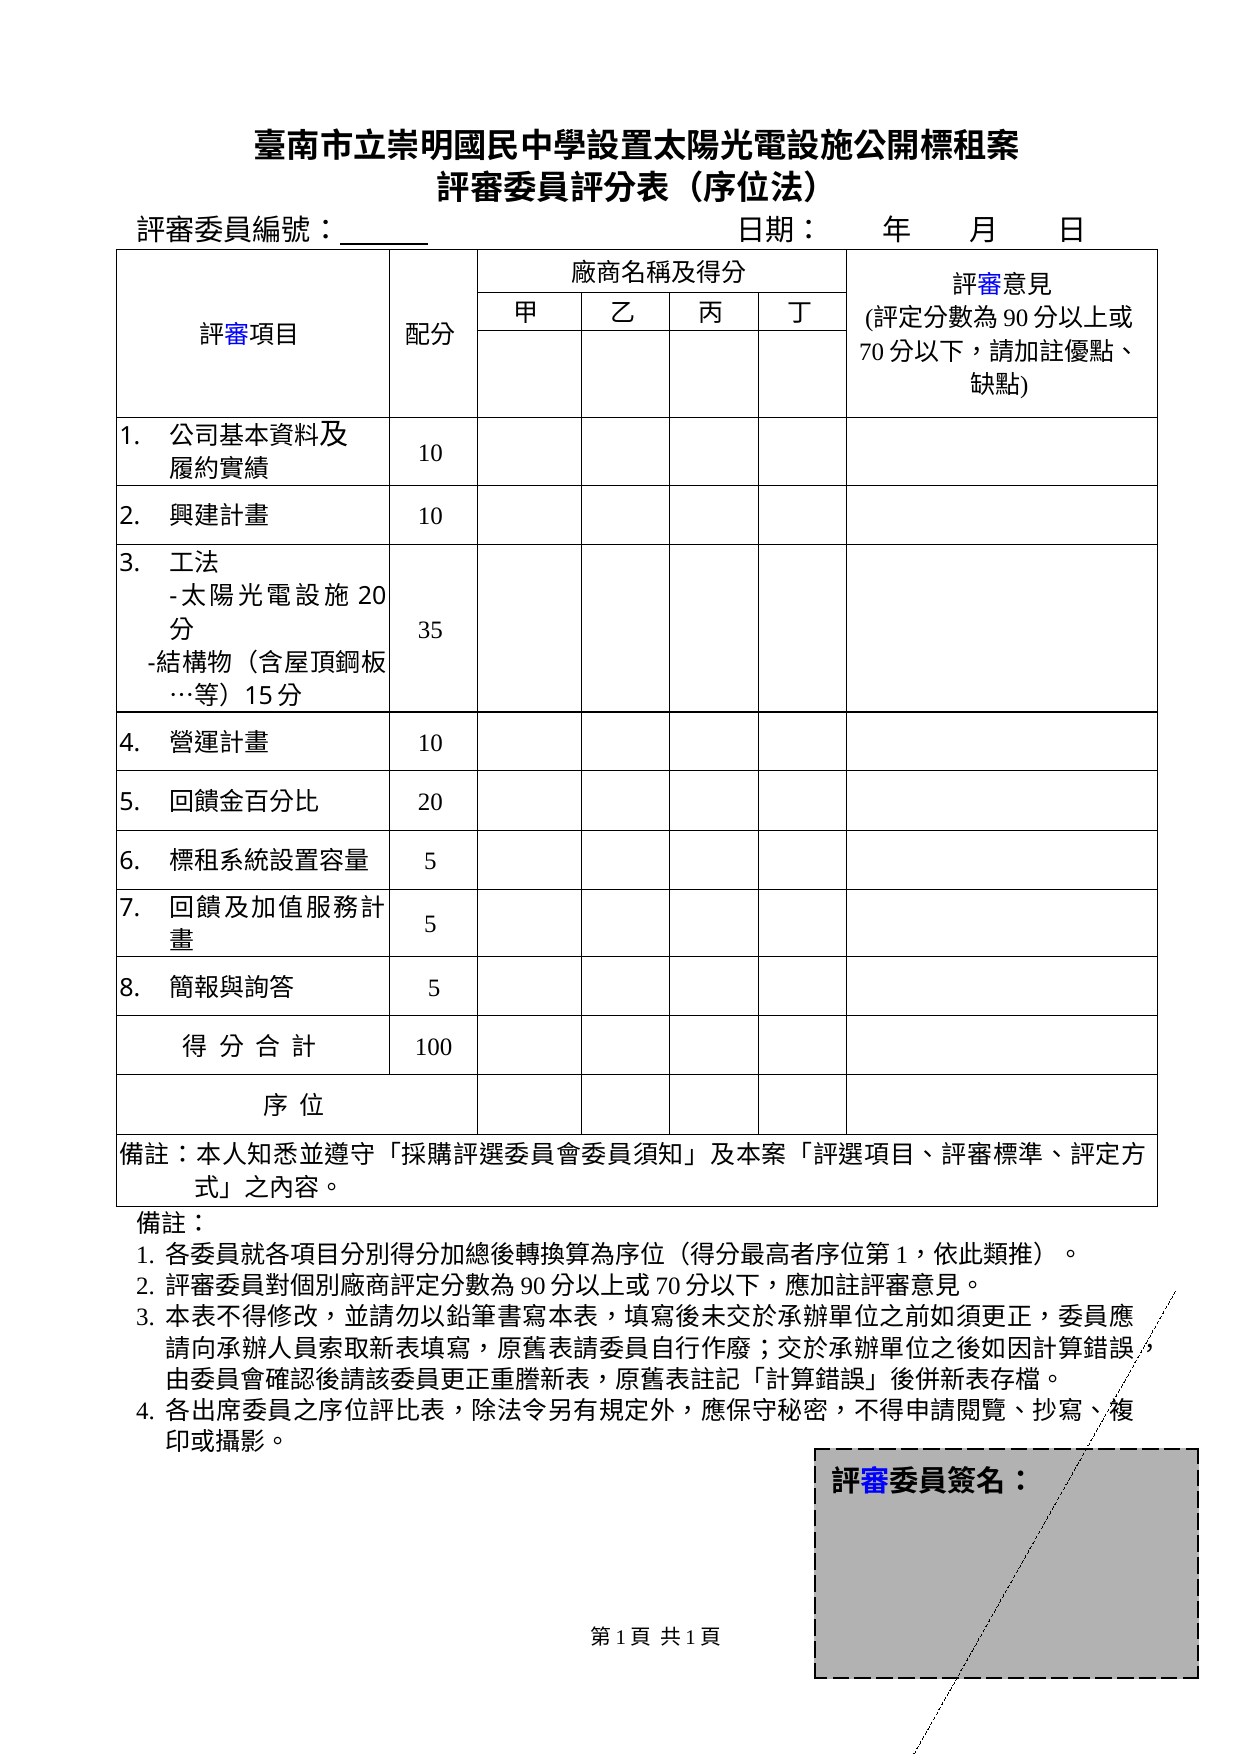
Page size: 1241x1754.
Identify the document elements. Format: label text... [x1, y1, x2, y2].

table_cell 丙 [670, 293, 758, 330]
list 各委員就各項目分別得分加總後轉換算為序位（得分最高者序位第1，依此類推）。 [136, 1238, 1137, 1269]
table_cell [670, 713, 758, 770]
text 評審委員編號： 日期： 年 月 日 [136, 207, 1137, 249]
table_cell 100 [390, 1016, 477, 1074]
table_cell [478, 545, 581, 711]
table_cell [759, 771, 846, 829]
table_cell [847, 771, 1157, 829]
table_cell [478, 331, 581, 417]
table_cell [670, 957, 758, 1015]
table_cell [478, 831, 581, 888]
table_cell [759, 545, 846, 711]
table_cell [759, 486, 846, 544]
table_cell [670, 890, 758, 956]
table_cell [670, 831, 758, 888]
text 臺南市立崇明國民中學設置太陽光電設施公開標租案 [136, 124, 1137, 166]
table_cell [847, 1075, 1157, 1133]
table_cell [670, 1016, 758, 1074]
table_cell [759, 418, 846, 484]
table_cell [670, 1075, 758, 1133]
table_cell [847, 486, 1157, 544]
table_cell [582, 331, 669, 417]
table_cell 10 [390, 713, 477, 770]
table_cell 備註：本人知悉並遵守「採購評選委員會委員須知」及本案「評選項目、評審標準、評定方式」之內容。 [117, 1135, 1157, 1206]
list 評審委員對個別廠商評定分數為90分以上或70分以下，應加註評審意見。 [136, 1269, 1137, 1301]
list 各出席委員之序位評比表，除法令另有規定外，應保守秘密，不得申請閱覽、抄寫、複印或攝影。 [136, 1394, 1137, 1457]
table_cell 乙 [582, 293, 669, 330]
table_cell [582, 486, 669, 544]
table_cell [847, 418, 1157, 484]
table_cell 得 分 合 計 [117, 1016, 389, 1074]
table_cell [582, 1075, 669, 1133]
table_cell [582, 545, 669, 711]
table_cell [759, 831, 846, 888]
table_cell 10 [390, 486, 477, 544]
table_cell [670, 486, 758, 544]
table_cell 35 [390, 545, 477, 711]
table_cell 營運計畫 [117, 713, 389, 770]
table_cell [478, 1016, 581, 1074]
text 備註： [136, 1207, 1137, 1238]
table_cell 5 [390, 890, 477, 956]
table_cell [478, 713, 581, 770]
table_cell [670, 771, 758, 829]
table_cell [582, 1016, 669, 1074]
table_cell [478, 486, 581, 544]
table_cell [759, 713, 846, 770]
table_header 評審意見 (評定分數為90分以上或70分以下，請加註優點、缺點) [847, 250, 1157, 417]
table_cell [670, 545, 758, 711]
table_cell [847, 957, 1157, 1015]
table_header 評審項目 [117, 250, 389, 417]
table_cell 序 位 [117, 1075, 477, 1133]
table_cell [670, 331, 758, 417]
table_cell [582, 713, 669, 770]
table_cell 工法 -太陽光電設施20分 -結構物（含屋頂鋼板…等）15分 [117, 545, 389, 711]
table_cell [478, 771, 581, 829]
table_cell [759, 331, 846, 417]
table_cell [478, 890, 581, 956]
table_cell [759, 957, 846, 1015]
table_cell [478, 418, 581, 484]
table_cell [847, 831, 1157, 888]
table_cell 甲 [478, 293, 581, 330]
table_cell [847, 890, 1157, 956]
table_cell [582, 771, 669, 829]
table_cell 丁 [759, 293, 846, 330]
text 評審委員評分表（序位法） [136, 166, 1137, 207]
table_cell 簡報與詢答 [117, 957, 389, 1015]
list 本表不得修改，並請勿以鉛筆書寫本表，填寫後未交於承辦單位之前如須更正，委員應請向承辦人員索取新表填寫，原舊表請委員自行作廢；交於承辦單位之後如因計算錯誤，由委員會確認後請該委員更正重謄新表，原舊表註記「計算錯誤」後併新表存檔。 [136, 1301, 1137, 1394]
table_cell [478, 1075, 581, 1133]
table_cell [670, 418, 758, 484]
table_cell [847, 713, 1157, 770]
table_cell 回饋及加值服務計畫 [117, 890, 389, 956]
table_cell [847, 545, 1157, 711]
table_header 廠商名稱及得分 [478, 250, 846, 292]
table_cell [582, 831, 669, 888]
table_cell [582, 957, 669, 1015]
table_cell [759, 1016, 846, 1074]
table_cell 興建計畫 [117, 486, 389, 544]
table_cell [478, 957, 581, 1015]
table_cell [847, 1016, 1157, 1074]
table_cell 20 [390, 771, 477, 829]
table_header 配分 [390, 250, 477, 417]
table_cell 標租系統設置容量 [117, 831, 389, 888]
table_cell [759, 890, 846, 956]
table_cell 回饋金百分比 [117, 771, 389, 829]
table_cell 5 [390, 957, 477, 1015]
table_cell [582, 418, 669, 484]
table_cell [759, 1075, 846, 1133]
table_cell 10 [390, 418, 477, 484]
table_cell 公司基本資料及 履約實績 [117, 418, 389, 484]
table_cell 5 [390, 831, 477, 888]
table_cell [582, 890, 669, 956]
